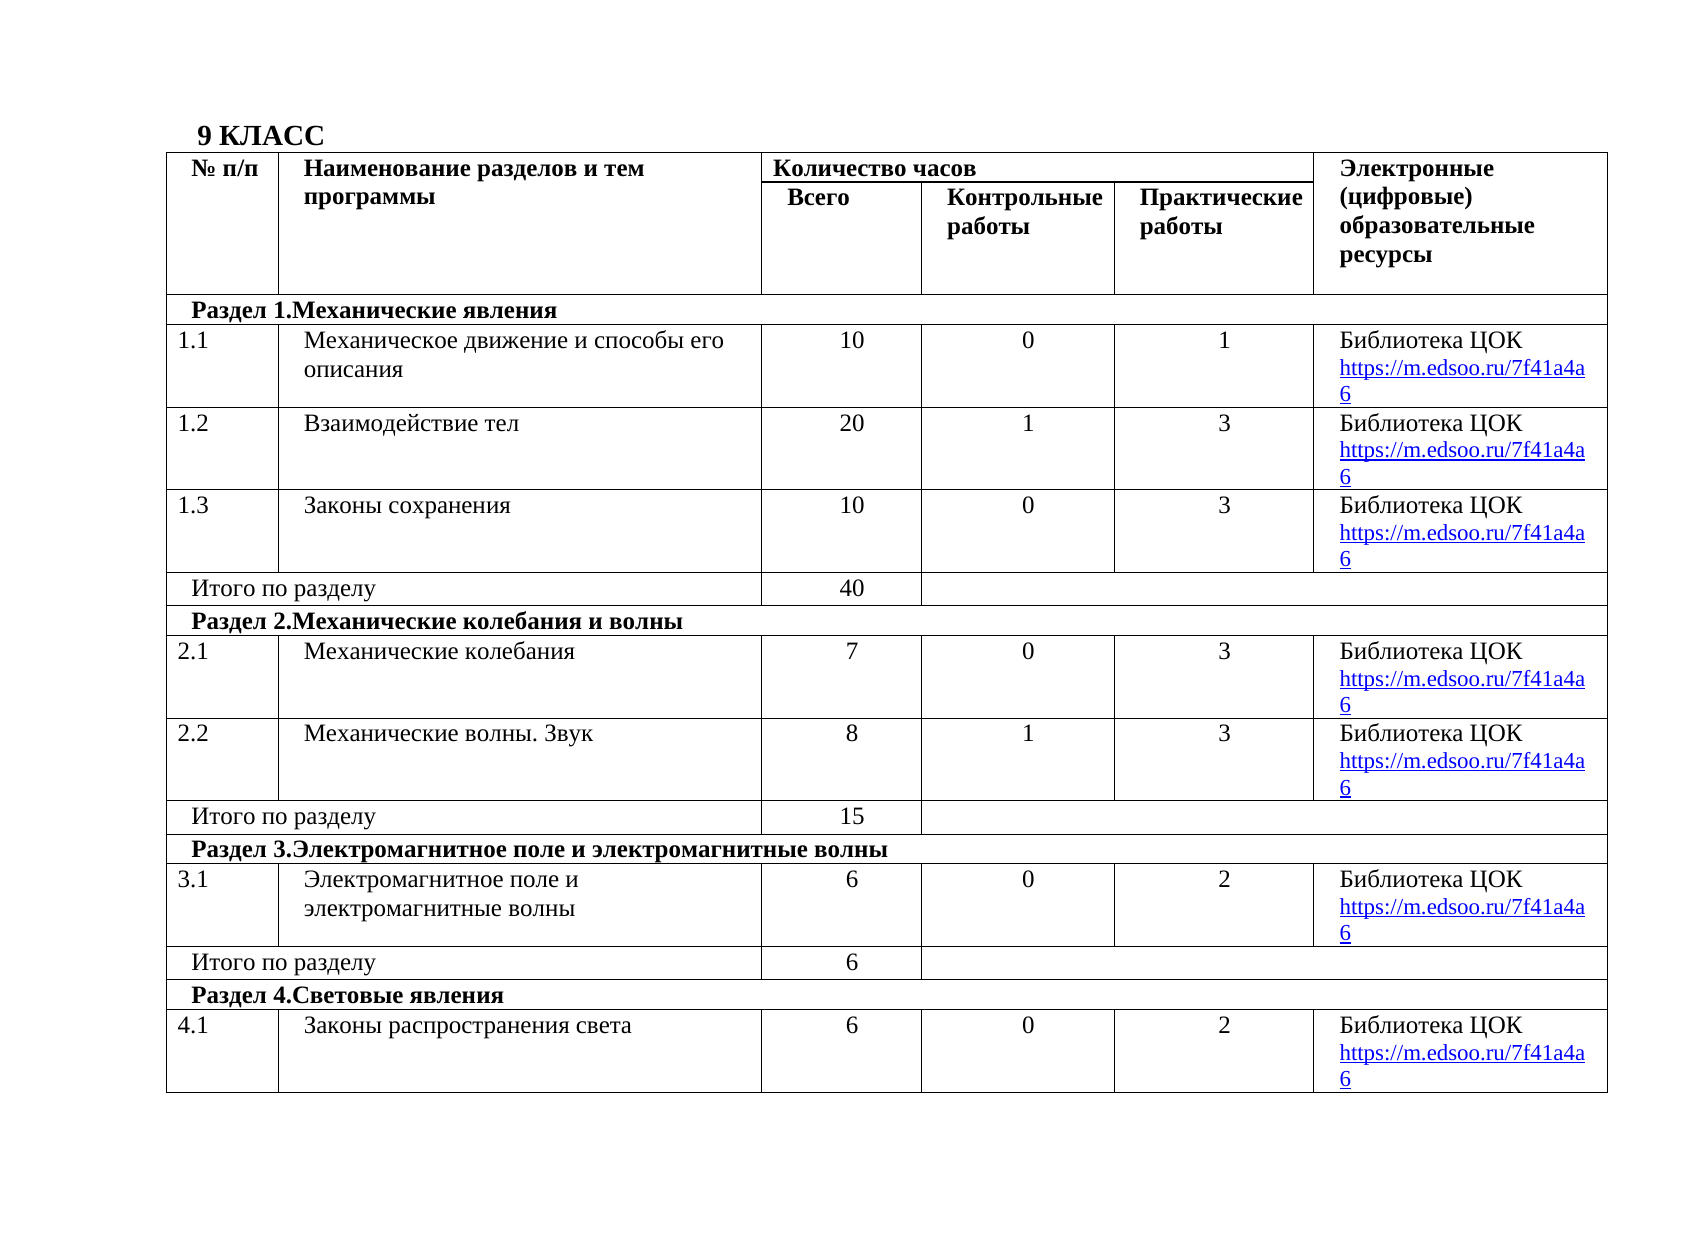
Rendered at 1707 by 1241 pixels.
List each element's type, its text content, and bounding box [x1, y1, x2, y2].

table_cell 1 [922, 719, 1114, 800]
table_cell 6 [762, 864, 921, 946]
table_cell 4.1 [167, 1010, 278, 1092]
table_cell Механические колебания [279, 636, 761, 717]
table_cell Библиотека ЦОК https://m.edsoo.ru/7f41a4a6 [1314, 719, 1607, 800]
table_cell 0 [922, 636, 1114, 717]
table_cell Библиотека ЦОК https://m.edsoo.ru/7f41a4a6 [1314, 408, 1607, 489]
table_cell 6 [762, 1010, 921, 1092]
table_cell 3 [1115, 490, 1313, 572]
table_cell Библиотека ЦОК https://m.edsoo.ru/7f41a4a6 [1314, 636, 1607, 717]
table_cell 1 [1115, 325, 1313, 407]
table_cell 10 [762, 490, 921, 572]
table_cell Практические работы [1115, 183, 1313, 294]
table_cell Электромагнитное поле и электромагнитные волны [279, 864, 761, 946]
table_cell Итого по разделу [167, 573, 761, 605]
table_cell [922, 573, 1607, 605]
table_cell Законы сохранения [279, 490, 761, 572]
table_header № п/п [167, 153, 278, 294]
table_cell 1.1 [167, 325, 278, 407]
table_cell 2.2 [167, 719, 278, 800]
table_cell 15 [762, 801, 921, 833]
table_cell Законы распространения света [279, 1010, 761, 1092]
table_cell [922, 801, 1607, 833]
table_cell 2 [1115, 864, 1313, 946]
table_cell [1314, 864, 1607, 946]
table_cell Раздел 3.Электромагнитное поле и электромагнитные волны [167, 835, 1607, 863]
table_cell Итого по разделу [167, 947, 761, 979]
table_cell 3.1 [167, 864, 278, 946]
table_cell 0 [922, 1010, 1114, 1092]
table_cell 2 [1115, 1010, 1313, 1092]
table_cell Всего [762, 183, 921, 294]
table_cell 1 [922, 408, 1114, 489]
table_cell Раздел 2.Механические колебания и волны [167, 606, 1607, 635]
table_cell Итого по разделу [167, 801, 761, 833]
table_cell 0 [922, 325, 1114, 407]
table_cell 3 [1115, 636, 1313, 717]
table_cell Раздел 4.Световые явления [167, 980, 1607, 1009]
table_cell 1.2 [167, 408, 278, 489]
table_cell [1314, 1010, 1607, 1092]
text 9 КЛАСС [190, 118, 1618, 152]
table_cell 0 [922, 864, 1114, 946]
table_cell 3 [1115, 719, 1313, 800]
table_header Наименование разделов и тем программы [279, 153, 761, 294]
table_cell 6 [762, 947, 921, 979]
table_cell Библиотека ЦОК https://m.edsoo.ru/7f41a4a6 [1314, 325, 1607, 407]
table_cell Библиотека ЦОК https://m.edsoo.ru/7f41a4a6 [1314, 490, 1607, 572]
table_cell 2.1 [167, 636, 278, 717]
table_cell Механические волны. Звук [279, 719, 761, 800]
table_cell 0 [922, 490, 1114, 572]
table_cell 8 [762, 719, 921, 800]
table_cell 1.3 [167, 490, 278, 572]
table_cell 40 [762, 573, 921, 605]
table_header Количество часов [762, 153, 1313, 181]
table_cell 20 [762, 408, 921, 489]
table_cell Контрольные работы [922, 183, 1114, 294]
table_cell 7 [762, 636, 921, 717]
table_cell Механическое движение и способы его описания [279, 325, 761, 407]
table_cell 3 [1115, 408, 1313, 489]
table_cell Взаимодействие тел [279, 408, 761, 489]
table_cell Раздел 1.Механические явления [167, 295, 1607, 324]
table_header Электронные (цифровые) образовательные ресурсы [1314, 153, 1607, 294]
table_cell 10 [762, 325, 921, 407]
table_cell [922, 947, 1607, 979]
